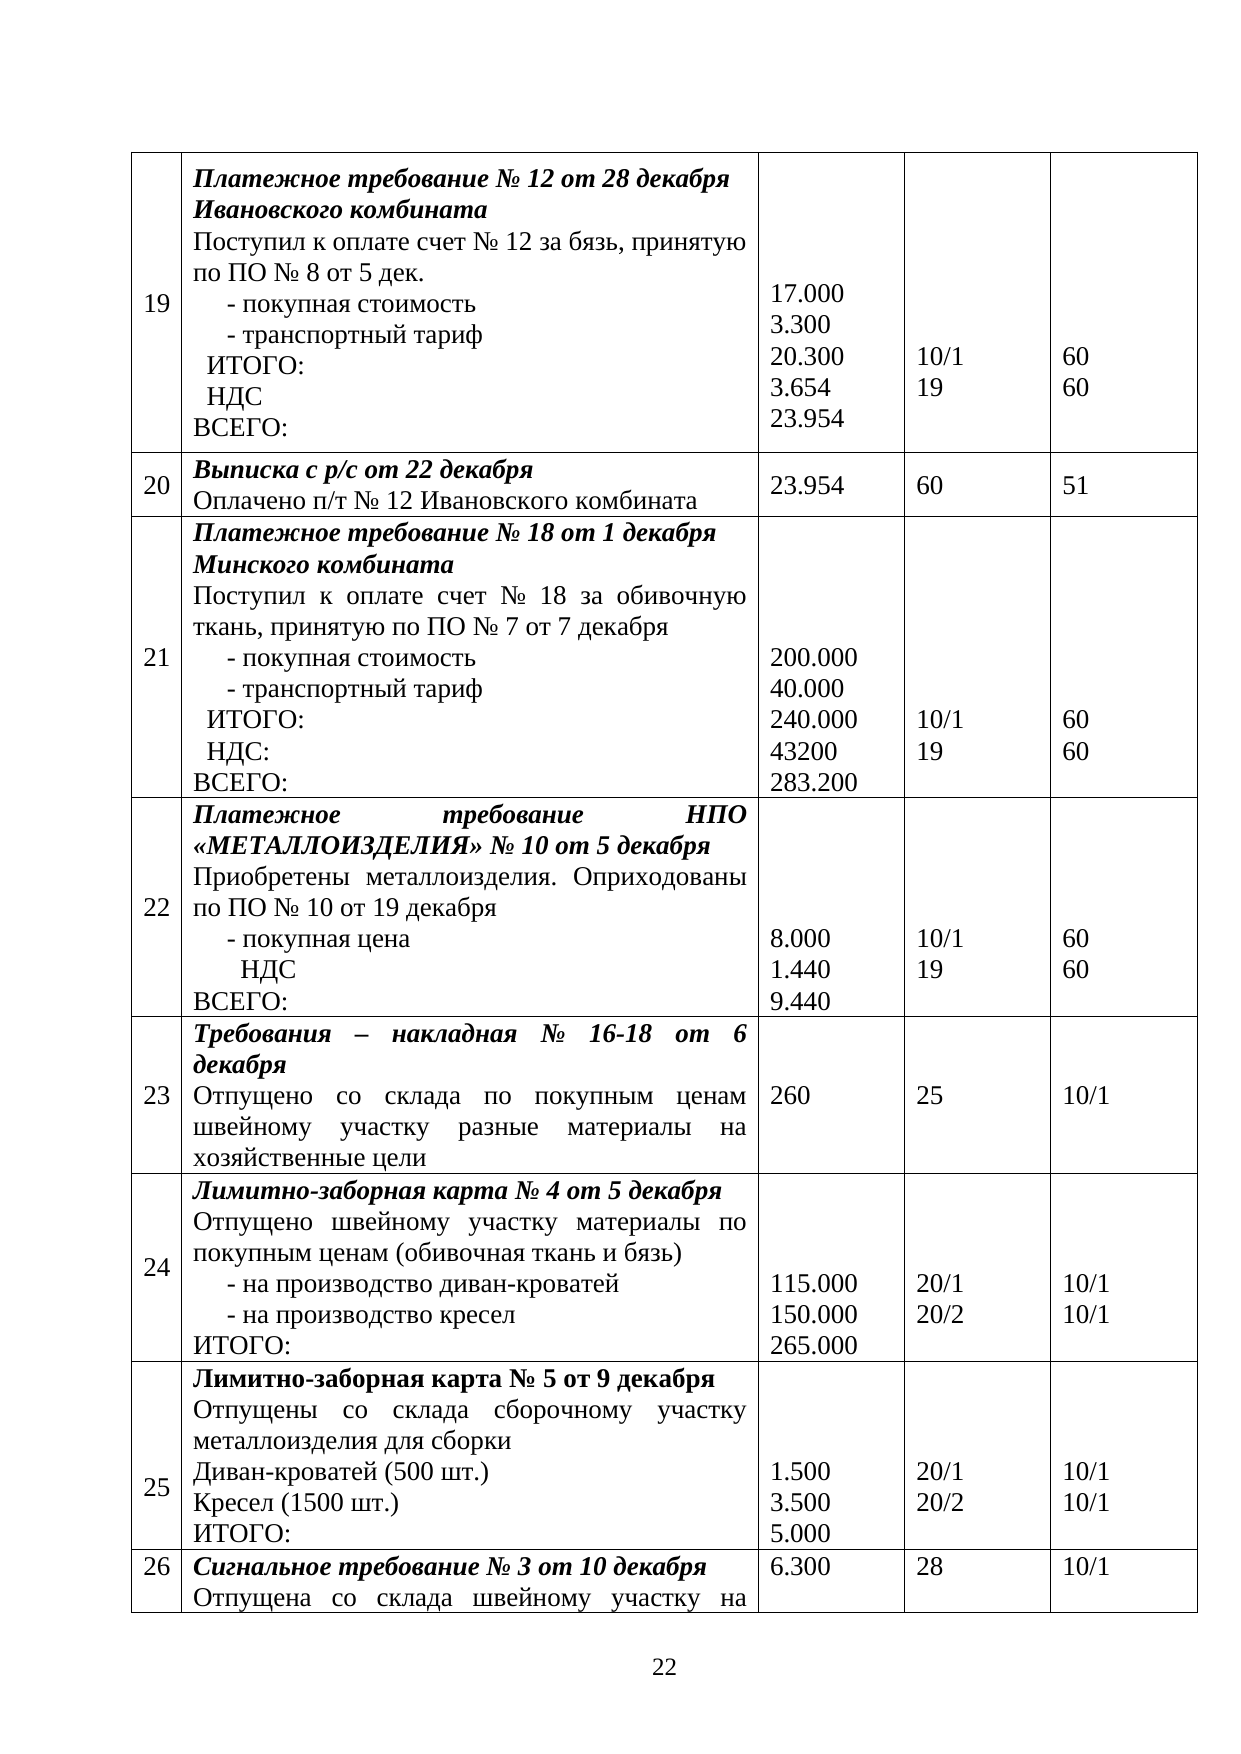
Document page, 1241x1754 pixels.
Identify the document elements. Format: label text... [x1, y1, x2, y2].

table_cell 20/1 20/2 [905, 1174, 1050, 1361]
table_cell 20/1 20/2 [905, 1362, 1050, 1548]
table_header 17.000 3.300 20.300 3.654 23.954 [759, 153, 904, 452]
table_cell Платежное требование НПО «МЕТАЛЛОИЗДЕЛИЯ» № 10 от 5 декабря Приобретены металлоизделия. Оприходованы по ПО № 10 от 19 декабря - покупная цена НДС ВСЕГО: [182, 798, 758, 1016]
table_cell 200.000 40.000 240.000 43200 283.200 [759, 517, 904, 797]
table_cell 115.000 150.000 265.000 [759, 1174, 904, 1361]
table_cell 1.500 3.500 5.000 [759, 1362, 904, 1548]
table_header 10/1 19 [905, 153, 1050, 452]
table_cell 20 [132, 453, 181, 516]
table_cell 10/1 10/1 [1051, 1174, 1197, 1361]
table_cell 25 [132, 1362, 181, 1548]
table_cell 10/1 [1051, 1017, 1197, 1173]
table_cell 23.954 [759, 453, 904, 516]
table_cell 8.000 1.440 9.440 [759, 798, 904, 1016]
table_cell 60 60 [1051, 798, 1197, 1016]
table_cell 260 [759, 1017, 904, 1173]
table_cell Выписка с р/с от 22 декабря Оплачено п/т № 12 Ивановского комбината [182, 453, 758, 516]
table_cell Платежное требование № 18 от 1 декабря Минского комбината Поступил к оплате счет № 18 за обивочную ткань, принятую по ПО № 7 от 7 декабря - покупная стоимость - транспортный тариф ИТОГО: НДС: ВСЕГО: [182, 517, 758, 797]
table_cell 28 [905, 1550, 1050, 1612]
table_cell 21 [132, 517, 181, 797]
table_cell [182, 1550, 758, 1612]
table_cell 25 [905, 1017, 1050, 1173]
table_cell 23 [132, 1017, 181, 1173]
table_cell 10/1 [1051, 1550, 1197, 1612]
table_cell 60 60 [1051, 517, 1197, 797]
table_cell Лимитно-заборная карта № 4 от 5 декабря Отпущено швейному участку материалы по покупным ценам (обивочная ткань и бязь) - на производство диван-кроватей - на производство кресел ИТОГО: [182, 1174, 758, 1361]
table_header 19 [132, 153, 181, 452]
table_cell 60 [905, 453, 1050, 516]
table_cell 10/1 19 [905, 798, 1050, 1016]
table_cell Требования – накладная № 16-18 от 6 декабря Отпущено со склада по покупным ценам швейному участку разные материалы на хозяйственные цели [182, 1017, 758, 1173]
table_cell 24 [132, 1174, 181, 1361]
table_cell 10/1 10/1 [1051, 1362, 1197, 1548]
table_cell 22 [132, 798, 181, 1016]
table_cell 26 [132, 1550, 181, 1612]
table_header Платежное требование № 12 от 28 декабря Ивановского комбината Поступил к оплате счет № 12 за бязь, принятую по ПО № 8 от 5 дек. - покупная стоимость - транспортный тариф ИТОГО: НДС ВСЕГО: [182, 153, 758, 452]
table_header 60 60 [1051, 153, 1197, 452]
table_cell 6.300 [759, 1550, 904, 1612]
table_cell 51 [1051, 453, 1197, 516]
table_cell Лимитно-заборная карта № 5 от 9 декабря Отпущены со склада сборочному участку металлоизделия для сборки Диван-кроватей (500 шт.) Кресел (1500 шт.) ИТОГО: [182, 1362, 758, 1548]
table_cell 10/1 19 [905, 517, 1050, 797]
